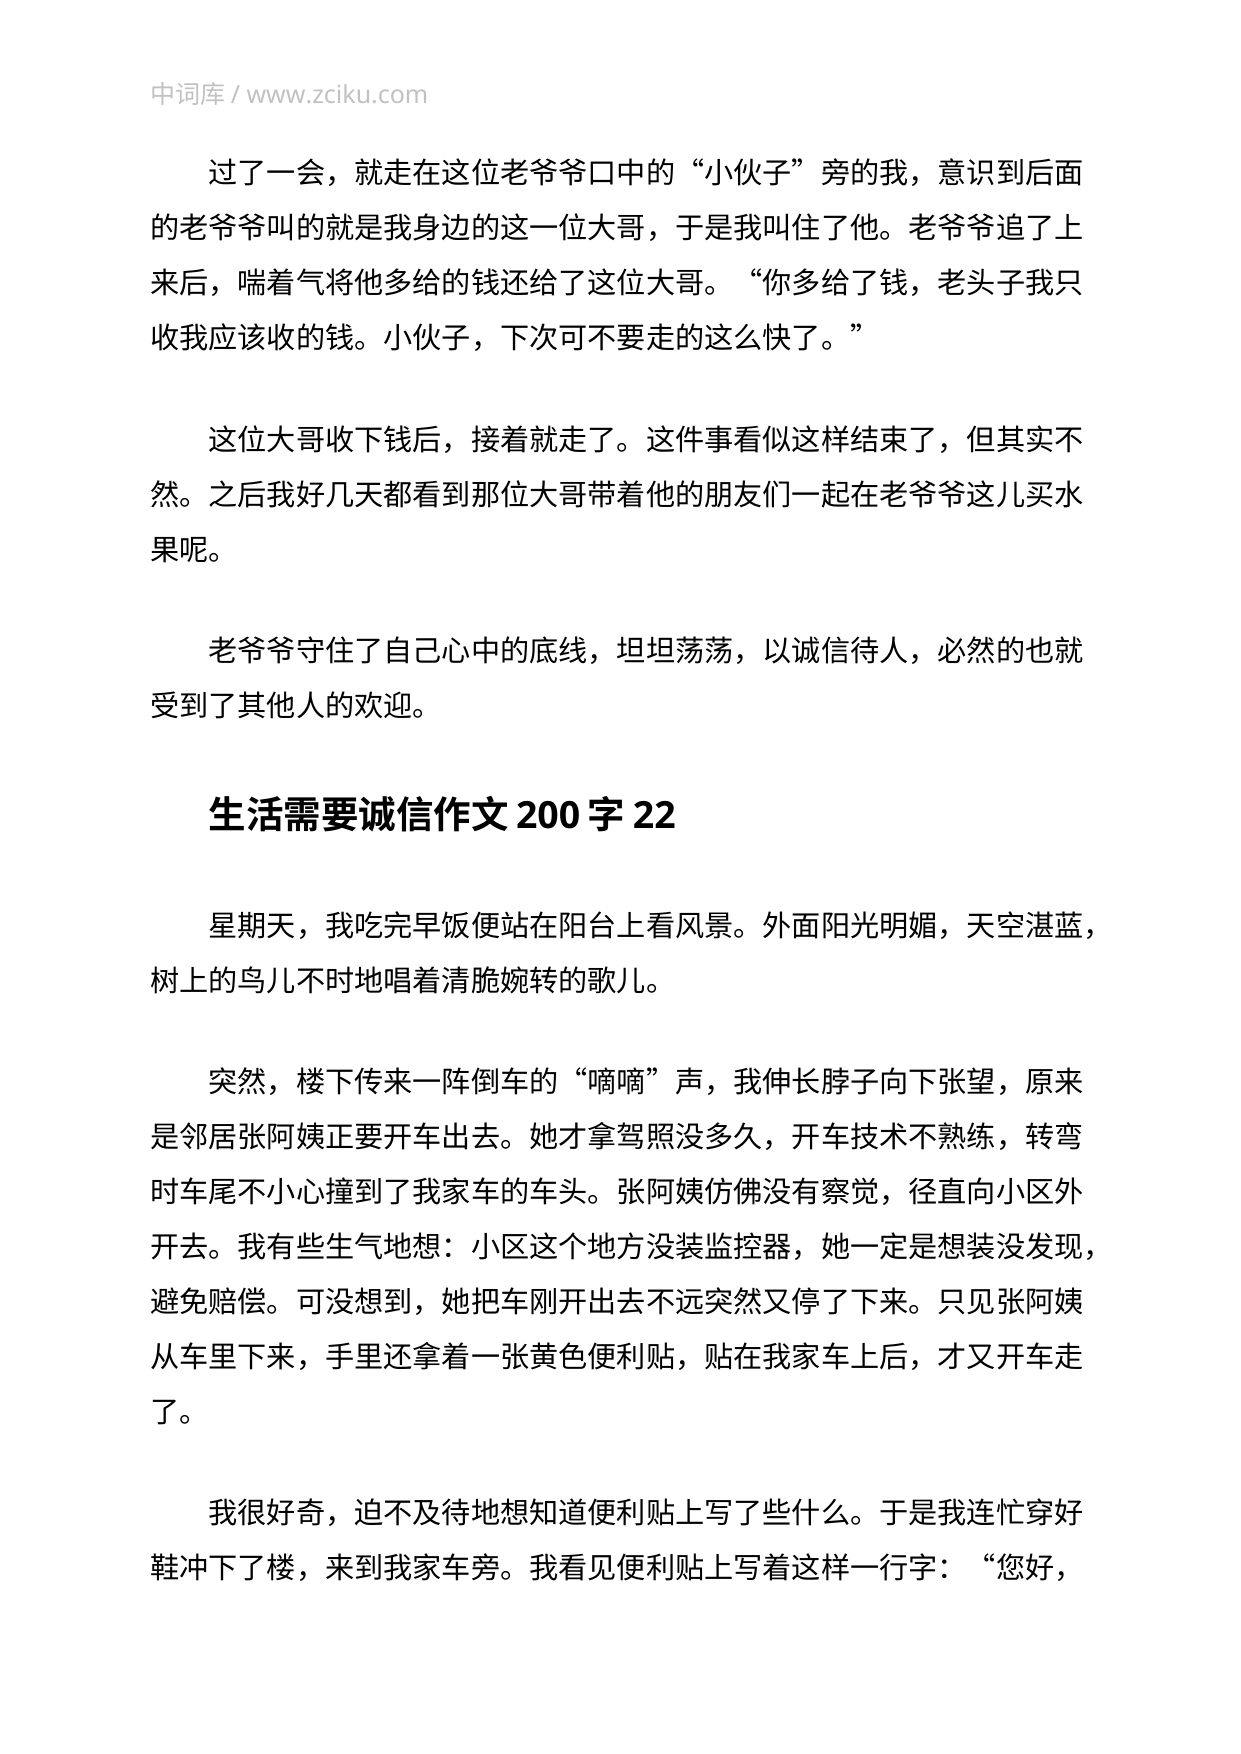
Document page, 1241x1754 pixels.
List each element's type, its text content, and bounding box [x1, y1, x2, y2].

text 生活需要诚信作文200字22 [150, 785, 1090, 839]
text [150, 1490, 1090, 1587]
text 过了一会，就走在这位老爷爷口中的“小伙子”旁的我，意识到后面的老爷爷叫的就是我身边的这一位大哥，于是我叫住了他。老爷爷追了上来后，喘着气将他多给的钱还给了这位大哥。“你多给了钱，老头子我只收我应该收的钱。小伙子，下次可不要走的这么快了。” [150, 150, 1090, 357]
text 突然，楼下传来一阵倒车的“嘀嘀”声，我伸长脖子向下张望，原来是邻居张阿姨正要开车出去。她才拿驾照没多久，开车技术不熟练，转弯时车尾不小心撞到了我家车的车头。张阿姨仿佛没有察觉，径直向小区外开去。我有些生气地想：小区这个地方没装监控器，她一定是想装没发现，避免赔偿。可没想到，她把车刚开出去不远突然又停了下来。只见张阿姨从车里下来，手里还拿着一张黄色便利贴，贴在我家车上后，才又开车走了。 [150, 1059, 1090, 1431]
text 老爷爷守住了自己心中的底线，坦坦荡荡，以诚信待人，必然的也就受到了其他人的欢迎。 [150, 628, 1090, 725]
text 这位大哥收下钱后，接着就走了。这件事看似这样结束了，但其实不然。之后我好几天都看到那位大哥带着他的朋友们一起在老爷爷这儿买水果呢。 [150, 416, 1090, 568]
text 星期天，我吃完早饭便站在阳台上看风景。外面阳光明媚，天空湛蓝，树上的鸟儿不时地唱着清脆婉转的歌儿。 [150, 902, 1090, 999]
